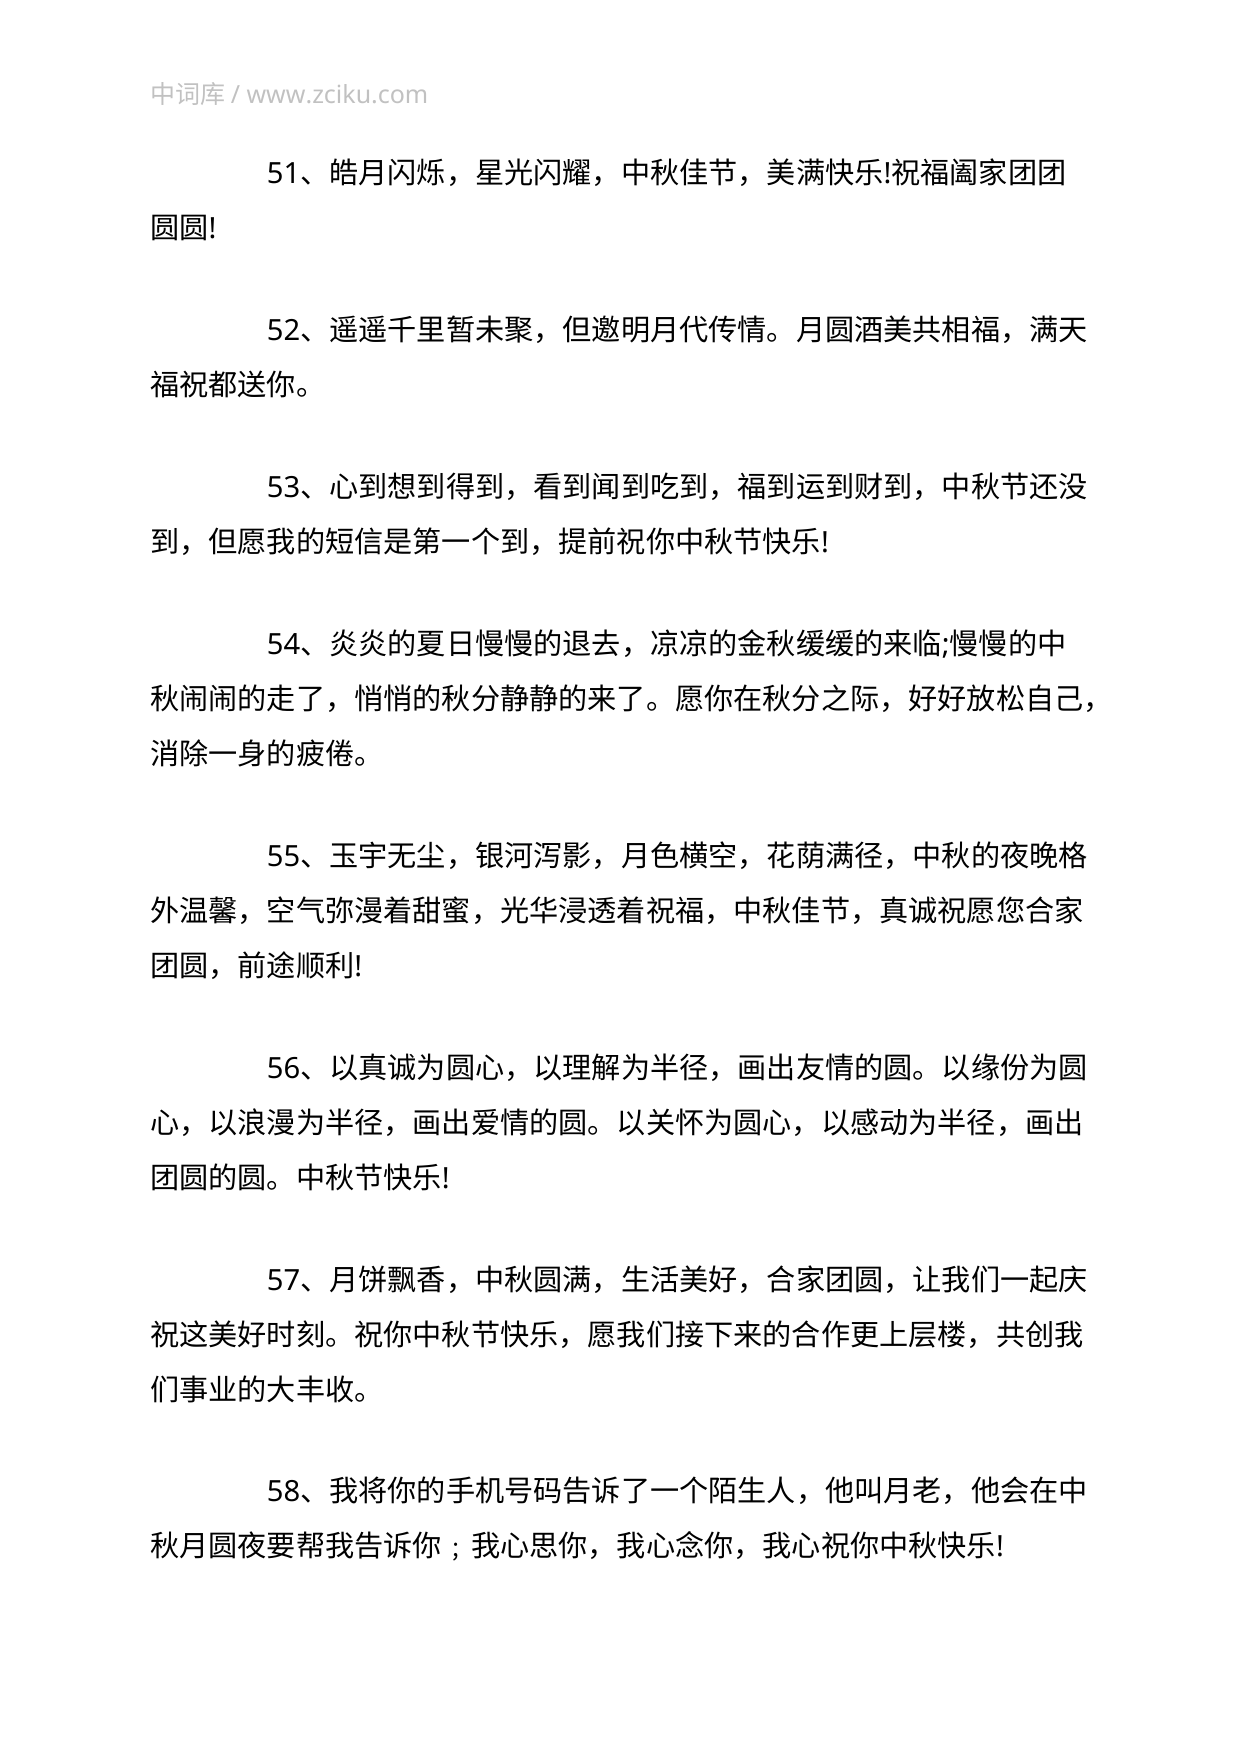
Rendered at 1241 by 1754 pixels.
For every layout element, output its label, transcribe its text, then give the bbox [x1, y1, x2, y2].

text 57、月饼飘香，中秋圆满，生活美好，合家团圆，让我们一起庆祝这美好时刻。祝你中秋节快乐，愿我们接下来的合作更上层楼，共创我们事业的大丰收。 [150, 1256, 1090, 1408]
text 53、心到想到得到，看到闻到吃到，福到运到财到，中秋节还没到，但愿我的短信是第一个到，提前祝你中秋节快乐! [150, 464, 1090, 561]
text 54、炎炎的夏日慢慢的退去，凉凉的金秋缓缓的来临;慢慢的中秋闹闹的走了，悄悄的秋分静静的来了。愿你在秋分之际，好好放松自己，消除一身的疲倦。 [150, 621, 1090, 773]
text 51、皓月闪烁，星光闪耀，中秋佳节，美满快乐!祝福阖家团团圆圆! [150, 150, 1090, 247]
text 55、玉宇无尘，银河泻影，月色横空，花荫满径，中秋的夜晚格外温馨，空气弥漫着甜蜜，光华浸透着祝福，中秋佳节，真诚祝愿您合家团圆，前途顺利! [150, 832, 1090, 985]
text 58、我将你的手机号码告诉了一个陌生人，他叫月老，他会在中秋月圆夜要帮我告诉你﹔我心思你，我心念你，我心祝你中秋快乐! [150, 1468, 1090, 1565]
text 52、遥遥千里暂未聚，但邀明月代传情。月圆酒美共相福，满天福祝都送你。 [150, 307, 1090, 404]
text 56、以真诚为圆心，以理解为半径，画出友情的圆。以缘份为圆心，以浪漫为半径，画出爱情的圆。以关怀为圆心，以感动为半径，画出团圆的圆。中秋节快乐! [150, 1044, 1090, 1197]
